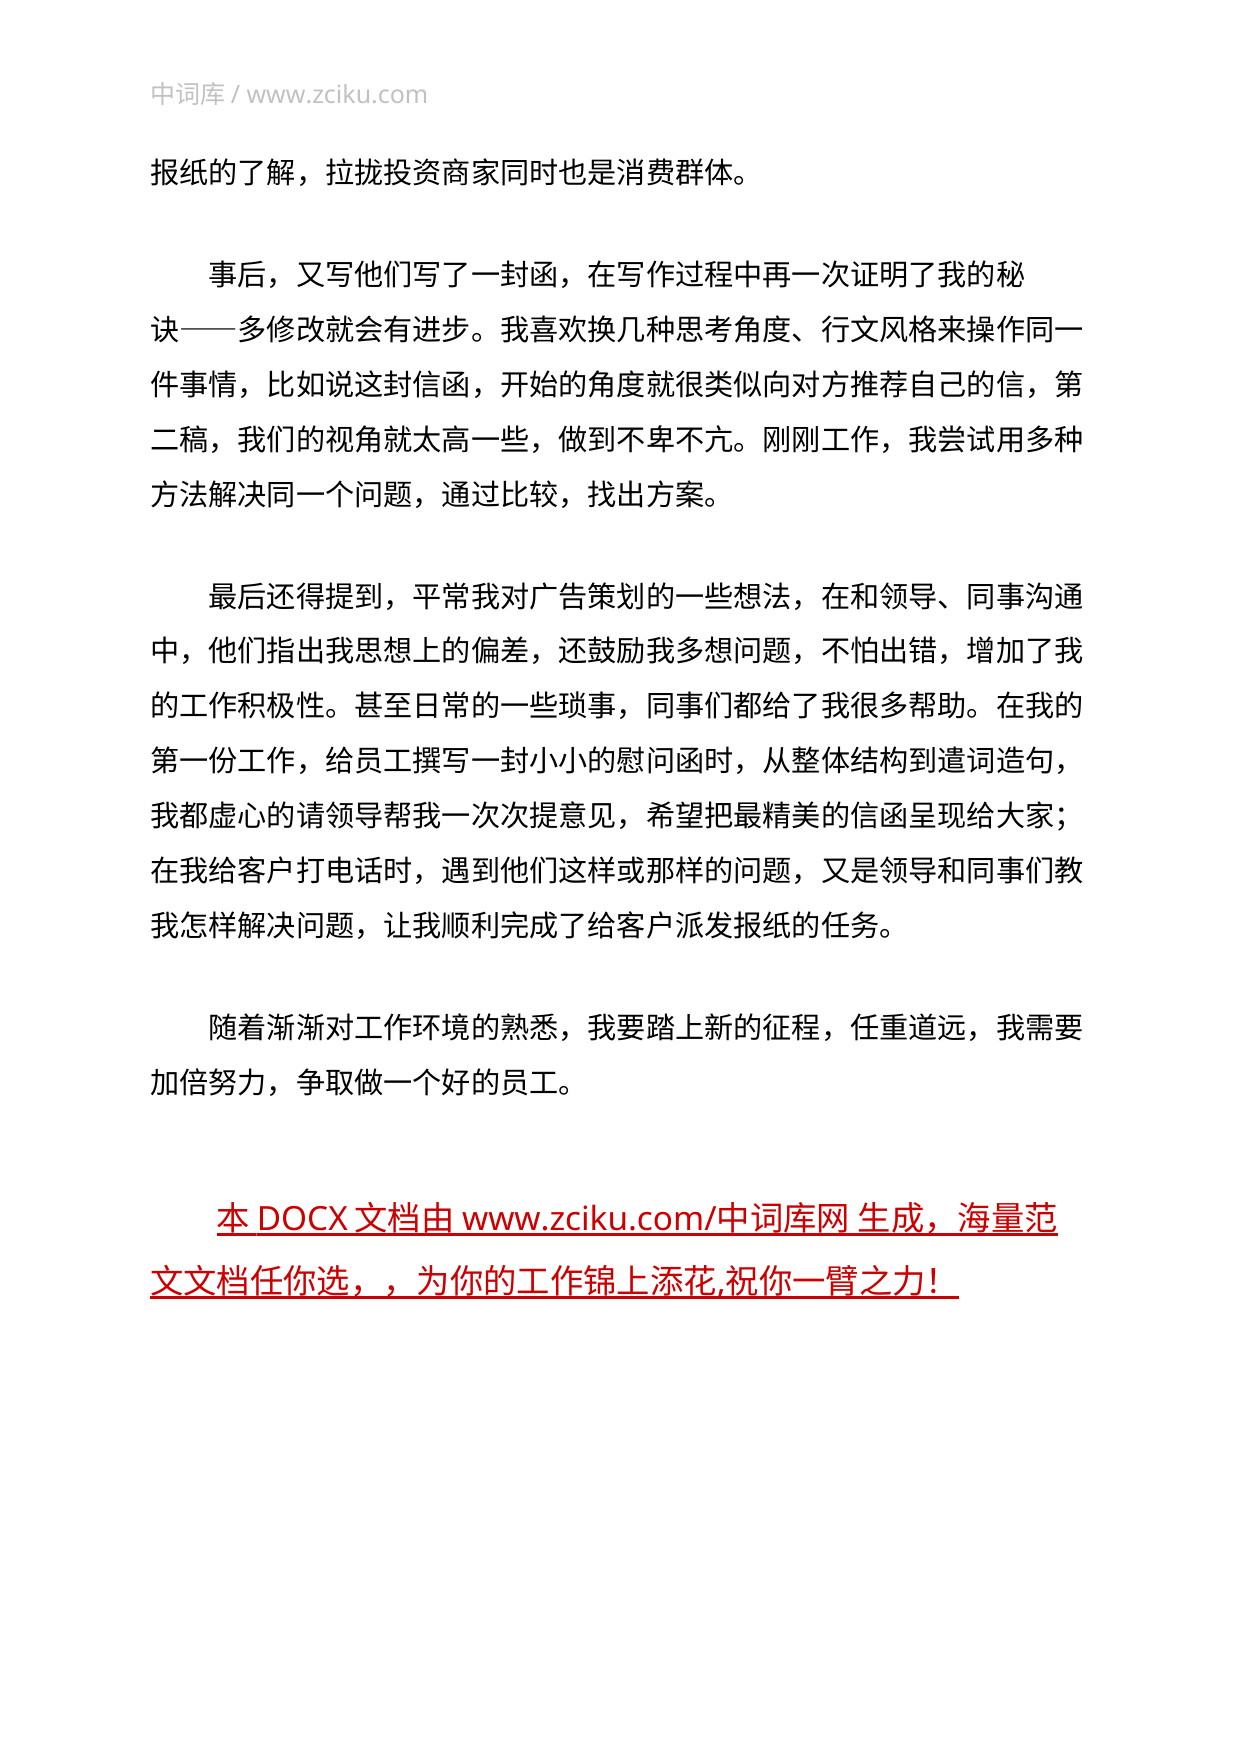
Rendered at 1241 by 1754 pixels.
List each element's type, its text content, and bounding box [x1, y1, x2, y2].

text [150, 150, 1090, 192]
text 随着渐渐对工作环境的熟悉，我要踏上新的征程，任重道远，我需要加倍努力，争取做一个好的员工。 [150, 1004, 1090, 1101]
text 事后，又写他们写了一封函，在写作过程中再一次证明了我的秘诀――多修改就会有进步。我喜欢换几种思考角度、行文风格来操作同一件事情，比如说这封信函，开始的角度就很类似向对方推荐自己的信，第二稿，我们的视角就太高一些，做到不卑不亢。刚刚工作，我尝试用多种方法解决同一个问题，通过比较，找出方案。 [150, 252, 1090, 514]
text 本DOCX文档由 www.zciku.com/中词库网 生成，海量范文文档任你选，，为你的工作锦上添花,祝你一臂之力！ [150, 1192, 1090, 1303]
text 最后还得提到，平常我对广告策划的一些想法，在和领导、同事沟通中，他们指出我思想上的偏差，还鼓励我多想问题，不怕出错，增加了我的工作积极性。甚至日常的一些琐事，同事们都给了我很多帮助。在我的第一份工作，给员工撰写一封小小的慰问函时，从整体结构到遣词造句，我都虚心的请领导帮我一次次提意见，希望把最精美的信函呈现给大家；在我给客户打电话时，遇到他们这样或那样的问题，又是领导和同事们教我怎样解决问题，让我顺利完成了给客户派发报纸的任务。 [150, 573, 1090, 945]
